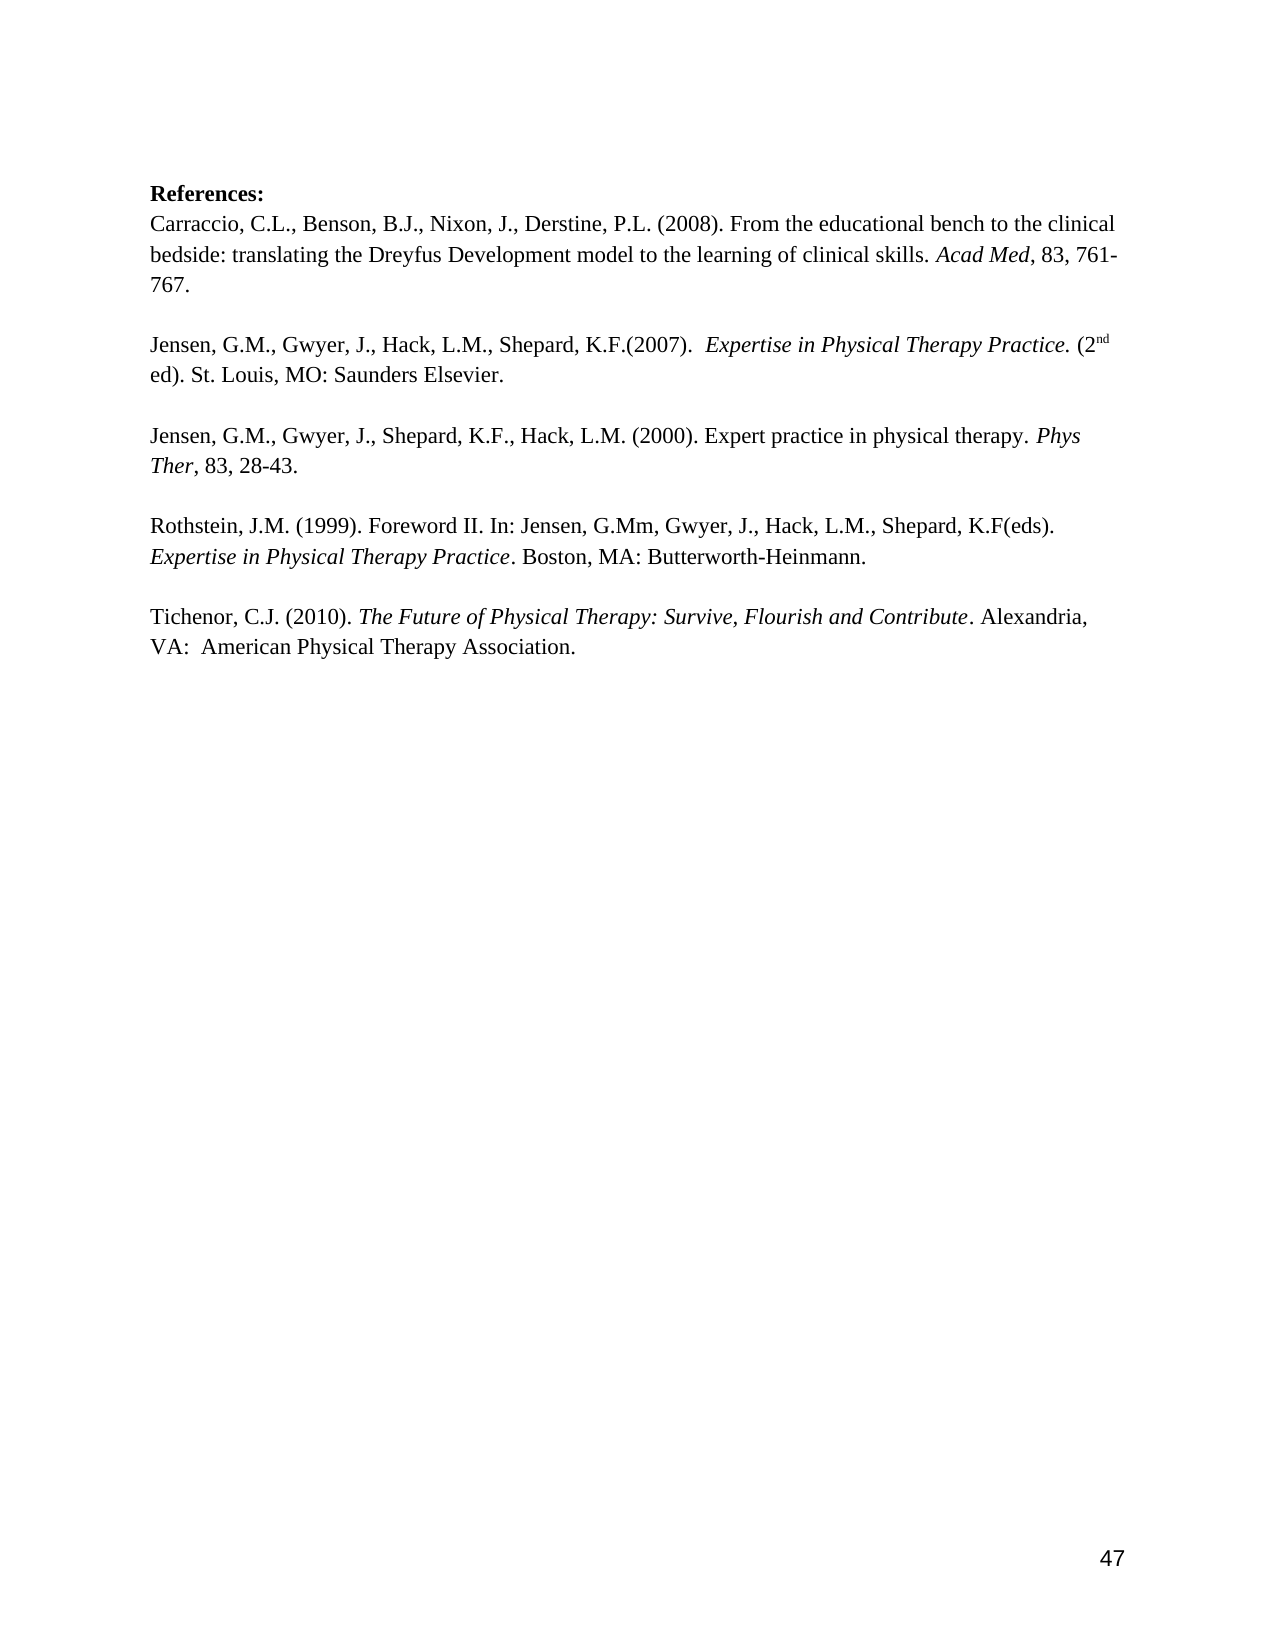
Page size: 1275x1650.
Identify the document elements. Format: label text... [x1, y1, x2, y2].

text Tichenor, C.J. (2010). The Future of Physical Therapy: Survive, Flourish and Contribute. Alexandria, VA: American Physical Therapy Association. [150, 603, 1125, 660]
text Jensen, G.M., Gwyer, J., Shepard, K.F., Hack, L.M. (2000). Expert practice in physical therapy. Phys Ther, 83, 28-43. [150, 422, 1125, 478]
text Carraccio, C.L., Benson, B.J., Nixon, J., Derstine, P.L. (2008). From the educational bench to the clinical bedside: translating the Dreyfus Development model to the learning of clinical skills. Acad Med, 83, 761-767. [150, 210, 1125, 297]
text Rothstein, J.M. (1999). Foreword II. In: Jensen, G.Mm, Gwyer, J., Hack, L.M., Shepard, K.F(eds). Expertise in Physical Therapy Practice. Boston, MA: Butterworth-Heinmann. [150, 512, 1125, 569]
text Jensen, G.M., Gwyer, J., Hack, L.M., Shepard, K.F.(2007). Expertise in Physical Therapy Practice. (2nd ed). St. Louis, MO: Saunders Elsevier. [150, 331, 1125, 388]
text References: [150, 180, 1125, 207]
